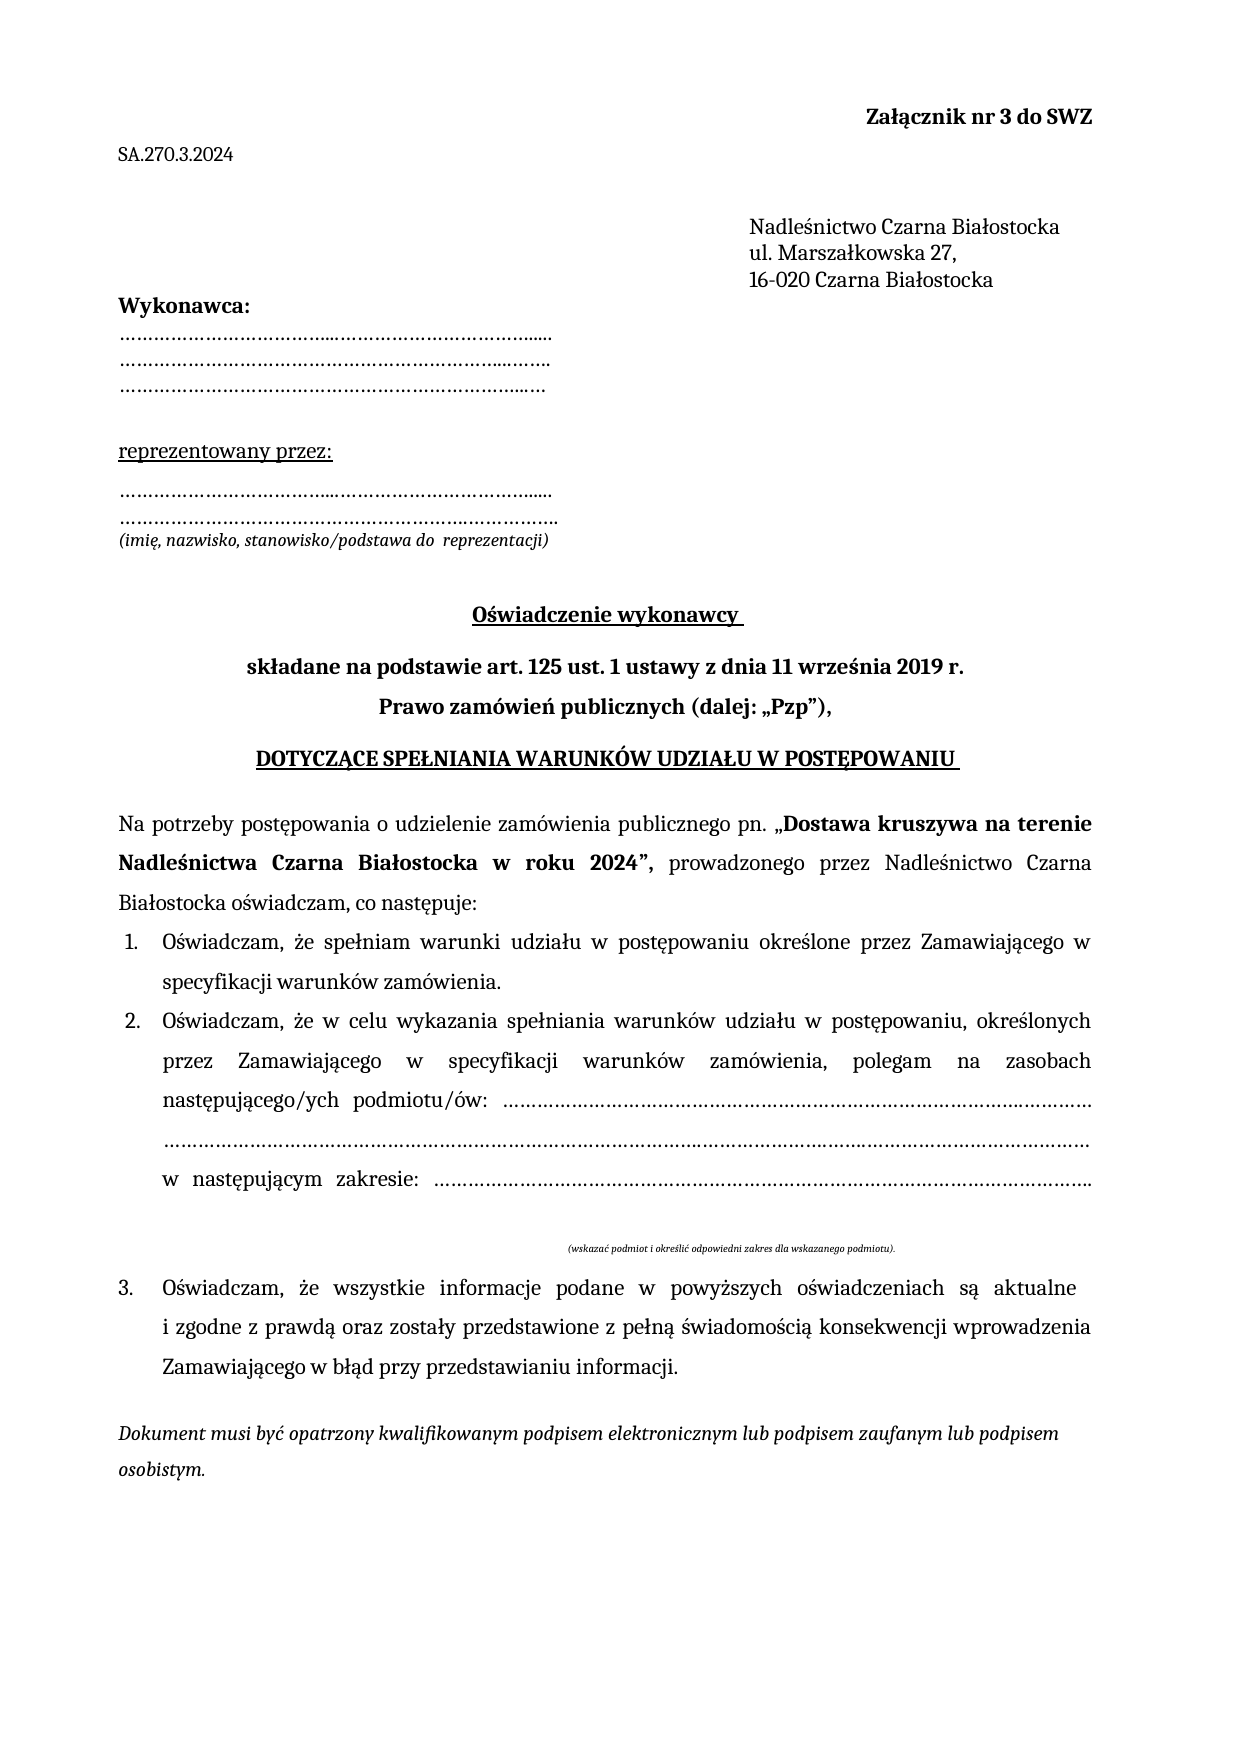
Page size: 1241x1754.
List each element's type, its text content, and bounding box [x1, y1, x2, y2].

list Oświadczam, że spełniam warunki udziału w postępowaniu określone przez Zamawiającego w specyfikacji warunków zamówienia. [125, 929, 1093, 995]
text Na potrzeby postępowania o udzielenie zamówienia publicznego pn. „Dostawa kruszywa na terenie Nadleśnictwa Czarna Białostocka w roku 2024”, prowadzonego przez Nadleśnictwo Czarna Białostocka oświadczam, co następuje: [118, 811, 1093, 916]
table_header Nadleśnictwo Czarna Białostocka [738, 214, 1093, 240]
list Oświadczam, że wszystkie informacje podane w powyższych oświadczeniach są aktualne i zgodne z prawdą oraz zostały przedstawione z pełną świadomością konsekwencji wprowadzenia Zamawiającego w błąd przy przedstawianiu informacji. [118, 1275, 1093, 1380]
text ………………………………...……………………………..... [118, 319, 1093, 346]
text …………………………………………………….……………. [118, 504, 605, 530]
text składane na podstawie art. 125 ust. 1 ustawy z dnia 11 września 2019 r. [118, 654, 1093, 680]
text SA.270.3.2024 [118, 143, 1093, 167]
text reprezentowany przez: [118, 438, 605, 464]
list Dokument musi być opatrzony kwalifikowanym podpisem elektronicznym lub podpisem zaufanym lub podpisem osobistym. [118, 1422, 1093, 1482]
text Oświadczenie wykonawcy [118, 602, 1093, 628]
text Załącznik nr 3 do SWZ [118, 104, 1093, 130]
text DOTYCZĄCE SPEŁNIANIA WARUNKÓW UDZIAŁU W POSTĘPOWANIU [118, 746, 1093, 772]
text …………………………………………………………...……. [118, 346, 1093, 372]
text ……………………………………………………………...… [118, 372, 1093, 398]
text Wykonawca: [118, 293, 1093, 319]
text ………………………………...……………………………..... [118, 477, 605, 504]
text Prawo zamówień publicznych (dalej: „Pzp”), [118, 694, 1093, 720]
text (imię, nazwisko, stanowisko/podstawa do reprezentacji) [118, 530, 605, 552]
table_cell ul. Marszałkowska 27, 16-020 Czarna Białostocka [738, 240, 1093, 293]
list Oświadczam, że w celu wykazania spełniania warunków udziału w postępowaniu, określonych przez Zamawiającego w specyfikacji warunków zamówienia, polegam na zasobach następującego/ych podmiotu/ów: ……………………………………………………………………………….………… ………………………………………………………………………………….………………….…….………………………………… w następującym zakresie: ……………………………………………………………………………………………………. (wskazać podmiot i określić odpowiedni zakres dla wskazanego podmiotu). [125, 1008, 1093, 1264]
